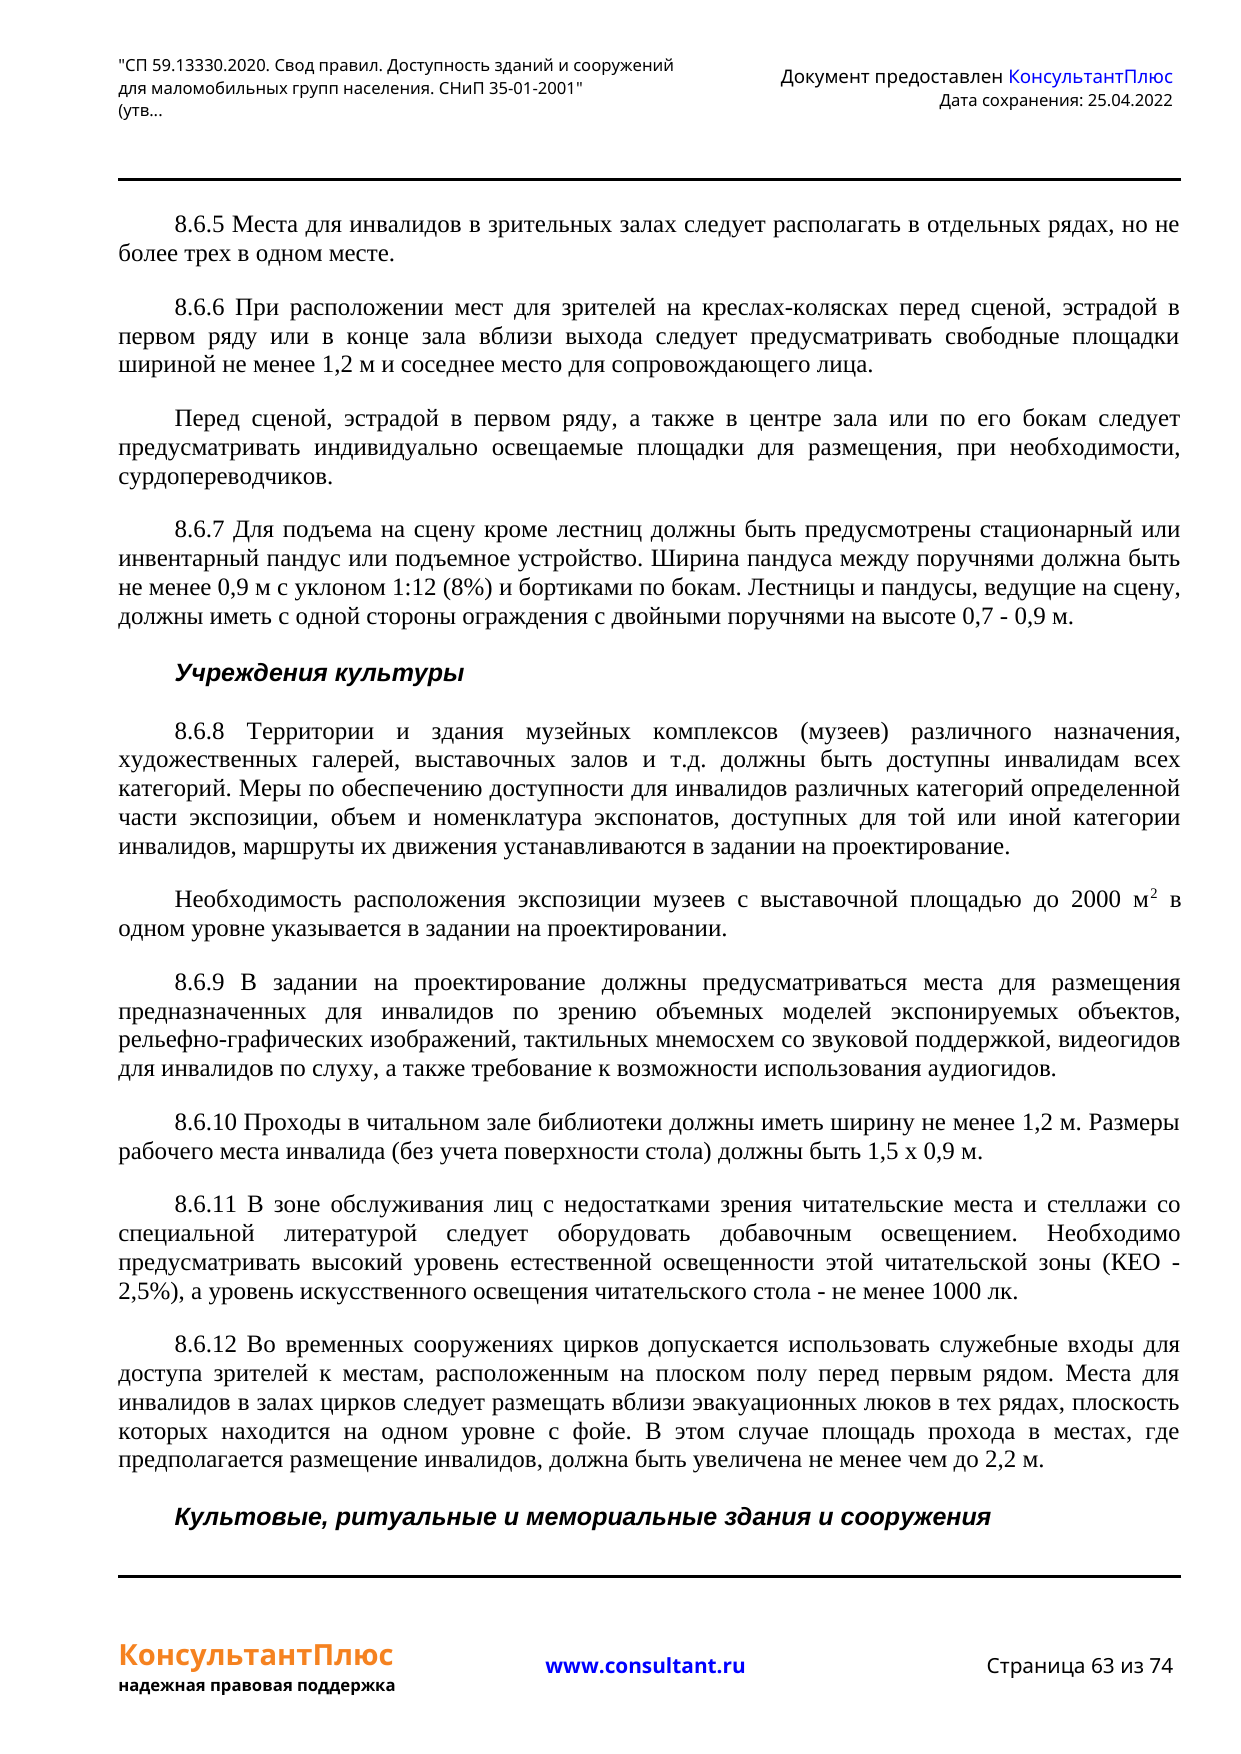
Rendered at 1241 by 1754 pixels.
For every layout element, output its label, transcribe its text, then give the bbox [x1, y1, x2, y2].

text 8.6.12 Во временных сооружениях цирков допускается использовать служебные входы для доступа зрителей к местам, расположенным на плоском полу перед первым рядом. Места для инвалидов в залах цирков следует размещать вблизи эвакуационных люков в тех рядах, плоскость которых находится на одном уровне с фойе. В этом случае площадь прохода в местах, где предполагается размещение инвалидов, должна быть увеличена не менее чем до 2,2 м. [118, 1329, 1181, 1473]
text 8.6.7 Для подъема на сцену кроме лестниц должны быть предусмотрены стационарный или инвентарный пандус или подъемное устройство. Ширина пандуса между поручнями должна быть не менее 0,9 м с уклоном 1:12 (8%) и бортиками по бокам. Лестницы и пандусы, ведущие на сцену, должны иметь с одной стороны ограждения с двойными поручнями на высоте 0,7 - 0,9 м. [118, 514, 1181, 629]
text 8.6.11 В зоне обслуживания лиц с недостатками зрения читательские места и стеллажи со специальной литературой следует оборудовать добавочным освещением. Необходимо предусматривать высокий уровень естественной освещенности этой читательской зоны (КЕО - 2,5%), а уровень искусственного освещения читательского стола - не менее 1000 лк. [118, 1189, 1181, 1304]
text Перед сценой, эстрадой в первом ряду, а также в центре зала или по его бокам следует предусматривать индивидуально освещаемые площадки для размещения, при необходимости, сурдопереводчиков. [118, 403, 1181, 489]
text Необходимость расположения экспозиции музеев с выставочной площадью до 2000 м2 в одном уровне указывается в задании на проектировании. [118, 884, 1181, 942]
text 8.6.5 Места для инвалидов в зрительных залах следует располагать в отдельных рядах, но не более трех в одном месте. [118, 209, 1181, 267]
title Учреждения культуры [118, 658, 1181, 687]
text 8.6.8 Территории и здания музейных комплексов (музеев) различного назначения, художественных галерей, выставочных залов и т.д. должны быть доступны инвалидам всех категорий. Меры по обеспечению доступности для инвалидов различных категорий определенной части экспозиции, объем и номенклатура экспонатов, доступных для той или иной категории инвалидов, маршруты их движения устанавливаются в задании на проектирование. [118, 716, 1181, 859]
text 8.6.9 В задании на проектирование должны предусматриваться места для размещения предназначенных для инвалидов по зрению объемных моделей экспонируемых объектов, рельефно-графических изображений, тактильных мнемосхем со звуковой поддержкой, видеогидов для инвалидов по слуху, а также требование к возможности использования аудиогидов. [118, 967, 1181, 1082]
title Культовые, ритуальные и мемориальные здания и сооружения [118, 1502, 1181, 1531]
text 8.6.6 При расположении мест для зрителей на креслах-колясках перед сценой, эстрадой в первом ряду или в конце зала вблизи выхода следует предусматривать свободные площадки шириной не менее 1,2 м и соседнее место для сопровождающего лица. [118, 292, 1181, 378]
text 8.6.10 Проходы в читальном зале библиотеки должны иметь ширину не менее 1,2 м. Размеры рабочего места инвалида (без учета поверхности стола) должны быть 1,5 x 0,9 м. [118, 1107, 1181, 1164]
